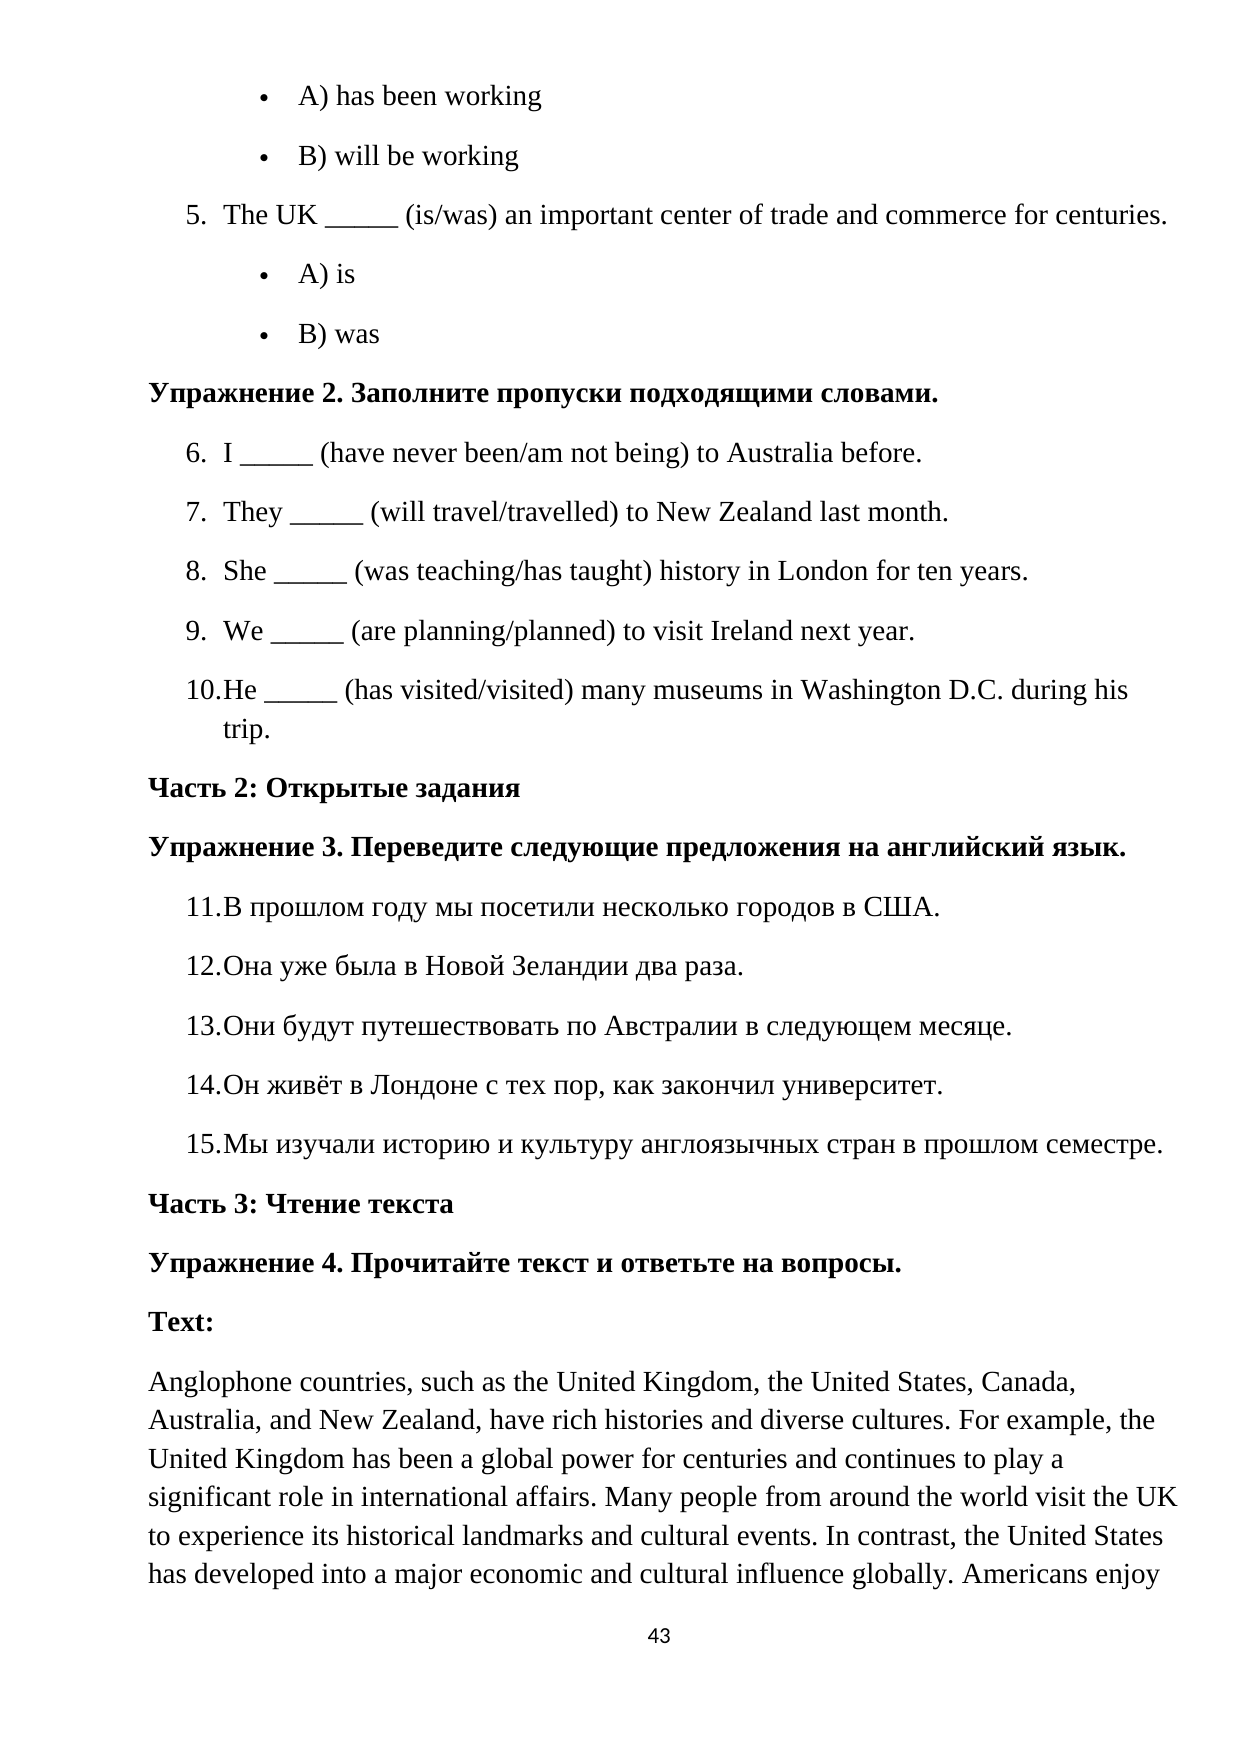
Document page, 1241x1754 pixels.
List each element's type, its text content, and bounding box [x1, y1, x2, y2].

text Упражнение 4. Прочитайте текст и ответьте на вопросы. [148, 1245, 1182, 1279]
list Мы изучали историю и культуру англоязычных стран в прошлом семестре. [185, 1126, 1182, 1160]
text Упражнение 3. Переведите следующие предложения на английский язык. [148, 829, 1182, 863]
list B) will be working [260, 138, 1182, 171]
list I _____ (have never been/am not being) to Australia before. [185, 435, 1182, 468]
list She _____ (was teaching/has taught) history in London for ten years. [185, 553, 1182, 587]
list Она уже была в Новой Зеландии два раза. [185, 948, 1182, 982]
list Он живёт в Лондоне с тех пор, как закончил университет. [185, 1067, 1182, 1101]
list He _____ (has visited/visited) many museums in Washington D.C. during his trip. [185, 672, 1182, 744]
list We _____ (are planning/planned) to visit Ireland next year. [185, 613, 1182, 646]
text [148, 1364, 1182, 1590]
list В прошлом году мы посетили несколько городов в США. [185, 889, 1182, 922]
text Упражнение 2. Заполните пропуски подходящими словами. [148, 375, 1182, 409]
list They _____ (will travel/travelled) to New Zealand last month. [185, 494, 1182, 528]
list A) is [260, 257, 1182, 290]
list Они будут путешествовать по Австралии в следующем месяце. [185, 1008, 1182, 1041]
text Часть 2: Открытые задания [148, 770, 1182, 804]
text Часть 3: Чтение текста [148, 1186, 1182, 1219]
list The UK _____ (is/was) an important center of trade and commerce for centuries. [185, 197, 1182, 231]
list B) was [260, 316, 1182, 349]
text Text: [148, 1304, 1182, 1338]
list A) has been working [260, 78, 1182, 112]
